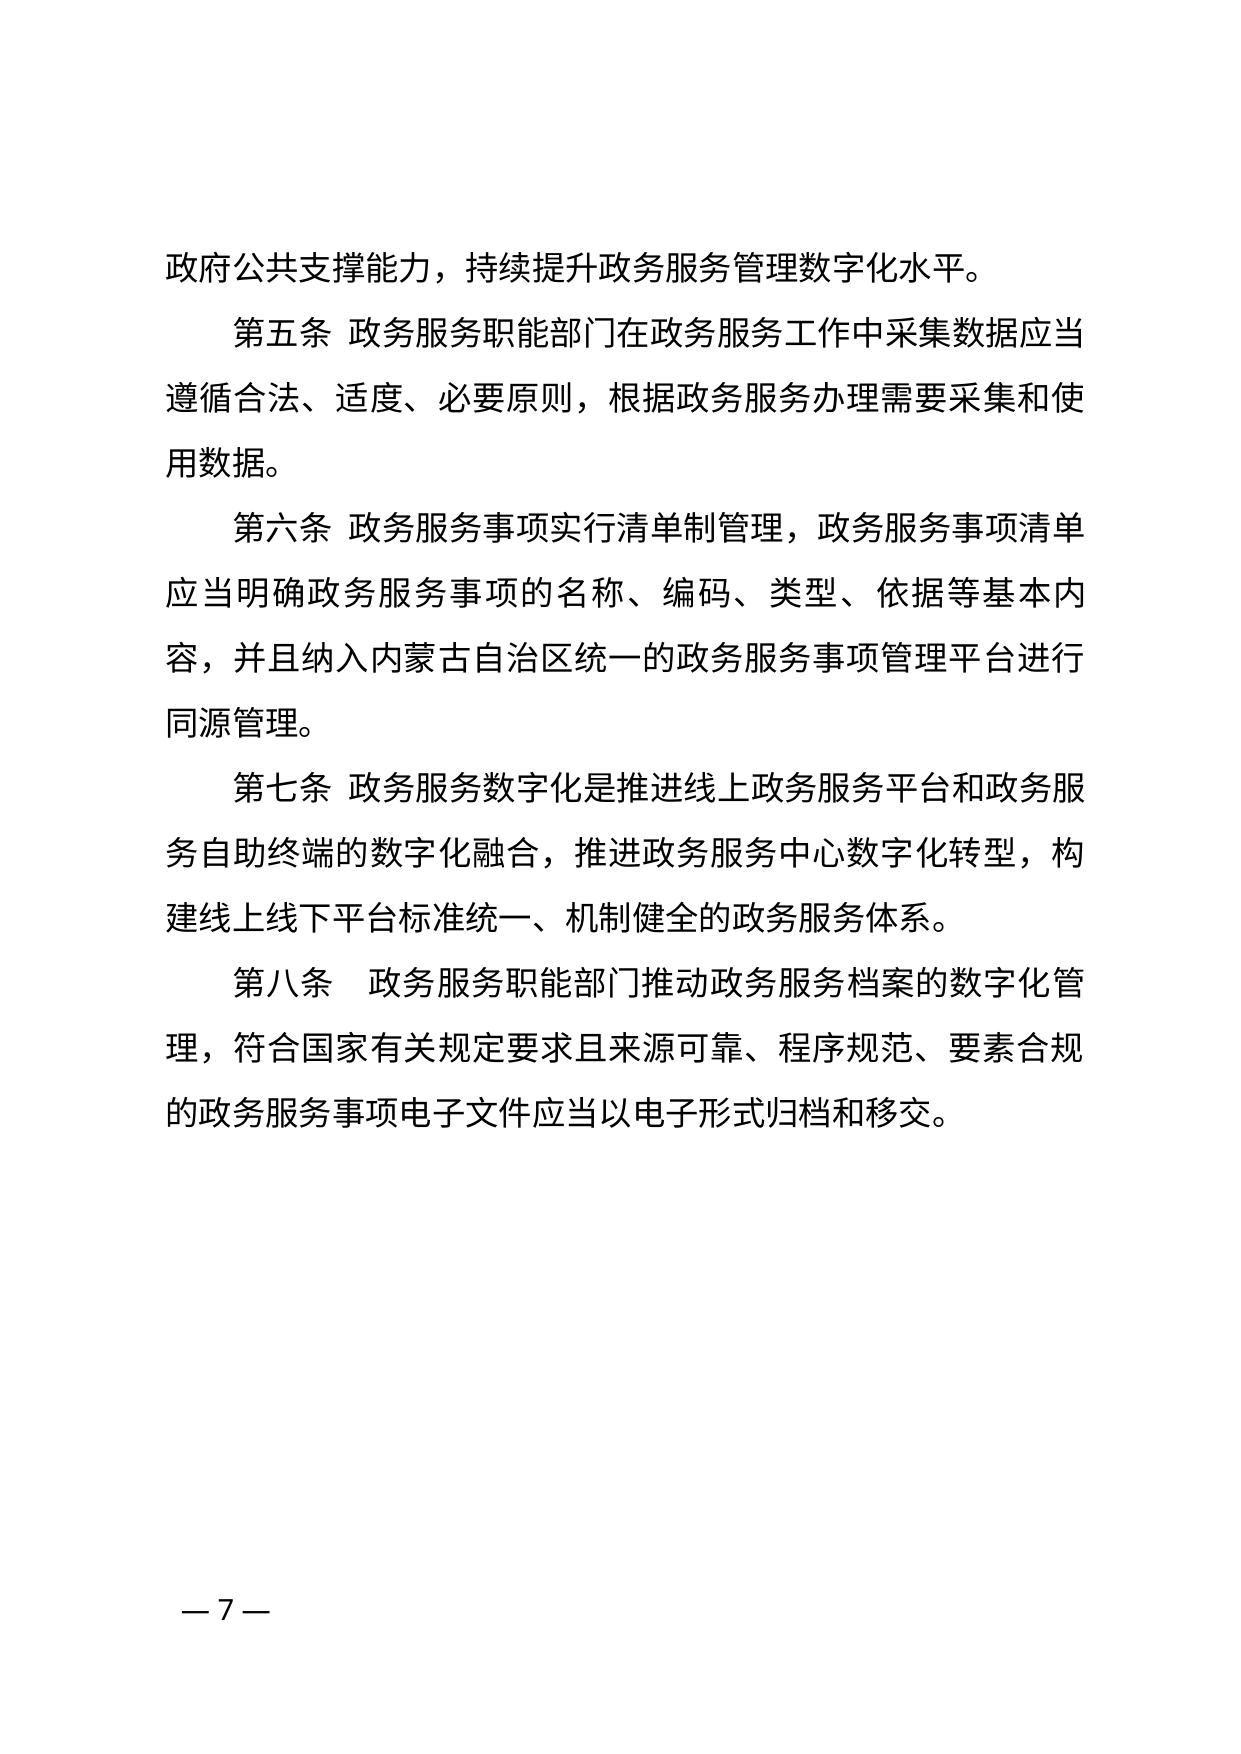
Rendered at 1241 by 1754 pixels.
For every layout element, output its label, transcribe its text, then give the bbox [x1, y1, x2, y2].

text 第五条 政务服务职能部门在政务服务工作中采集数据应当遵循合法、适度、必要原则，根据政务服务办理需要采集和使用数据。 [165, 298, 1087, 493]
text 第七条 政务服务数字化是推进线上政务服务平台和政务服务自助终端的数字化融合，推进政务服务中心数字化转型，构建线上线下平台标准统一、机制健全的政务服务体系。 [165, 753, 1087, 948]
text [165, 233, 1087, 298]
text 第八条 政务服务职能部门推动政务服务档案的数字化管理，符合国家有关规定要求且来源可靠、程序规范、要素合规的政务服务事项电子文件应当以电子形式归档和移交。 [165, 948, 1087, 1143]
text 第六条 政务服务事项实行清单制管理，政务服务事项清单应当明确政务服务事项的名称、编码、类型、依据等基本内容，并且纳入内蒙古自治区统一的政务服务事项管理平台进行同源管理。 [165, 493, 1087, 753]
